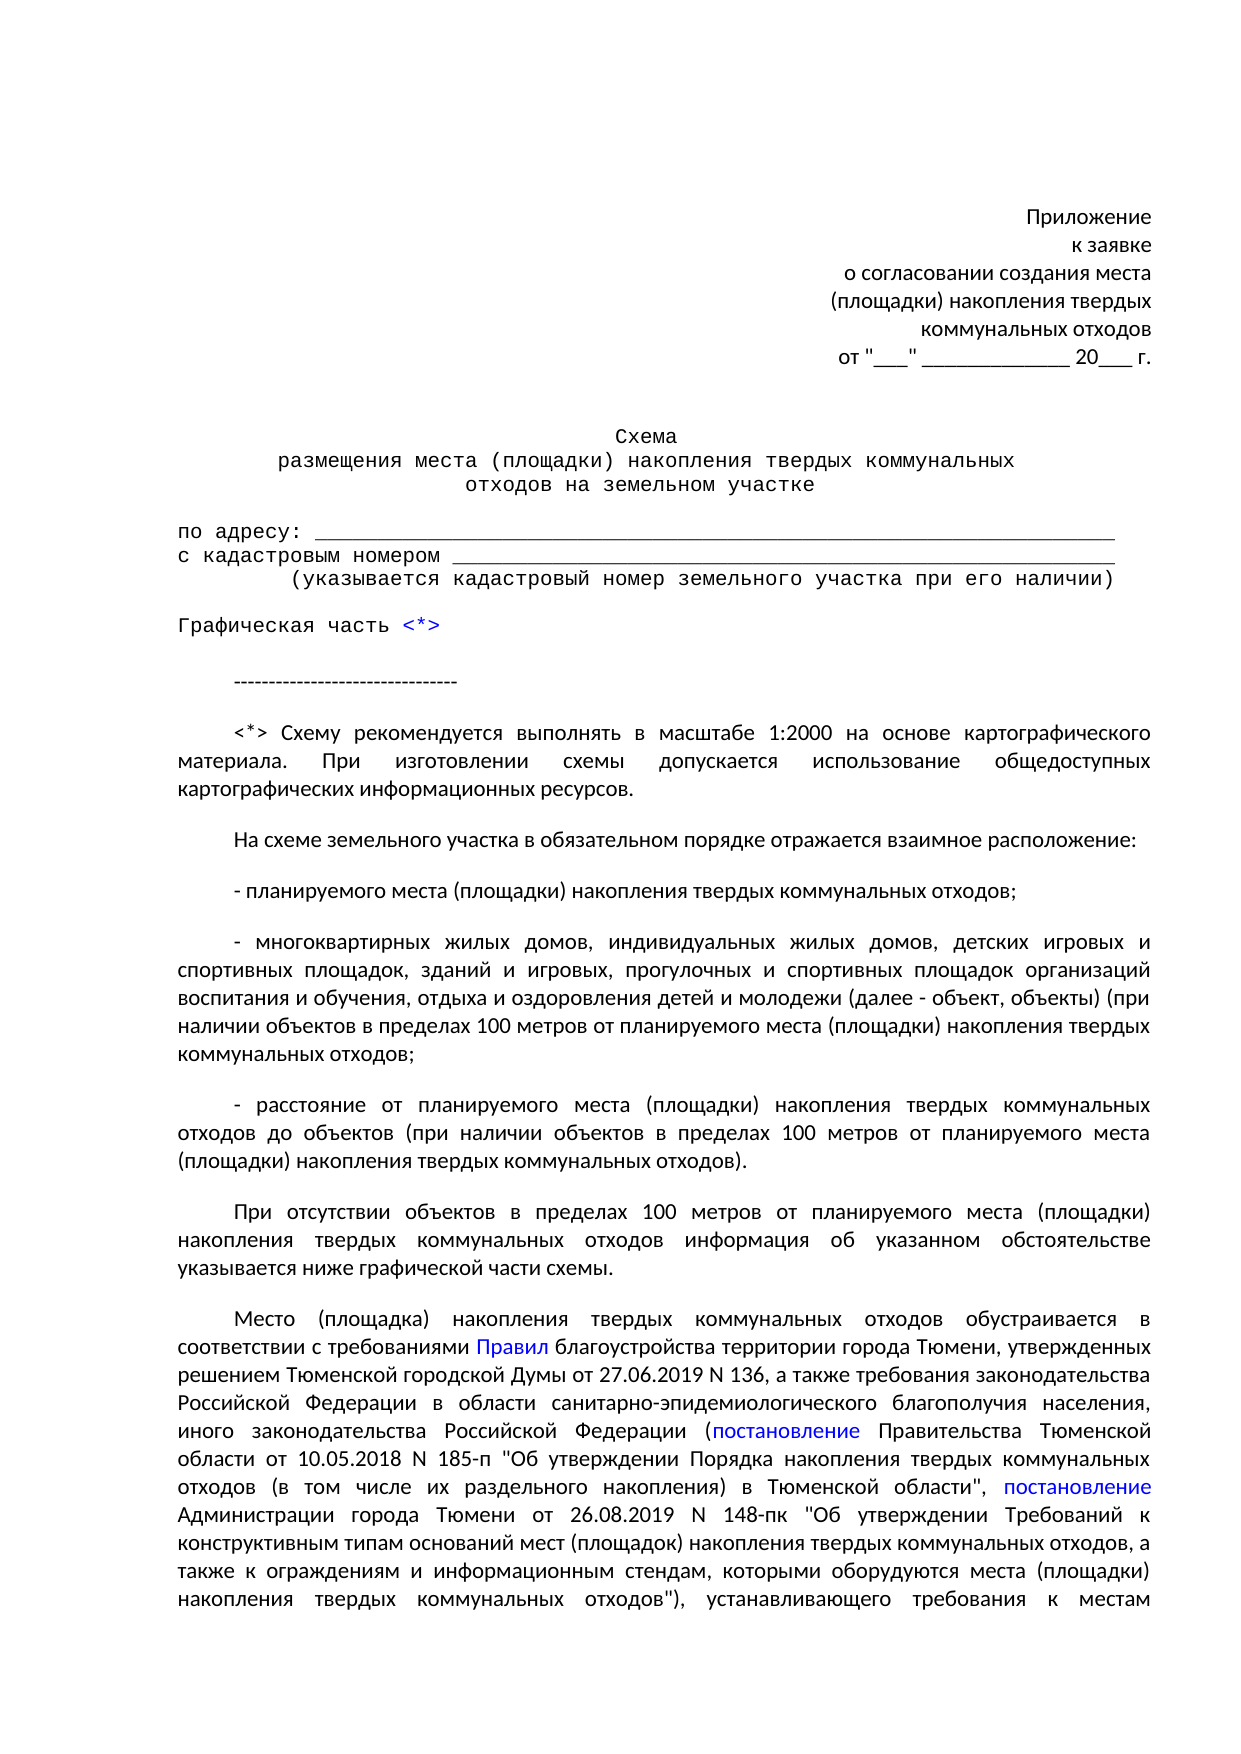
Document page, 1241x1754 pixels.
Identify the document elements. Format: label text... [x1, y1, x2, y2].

text При отсутствии объектов в пределах 100 метров от планируемого места (площадки) накопления твердых коммунальных отходов информация об указанном обстоятельстве указывается ниже графической части схемы. [177, 1197, 1152, 1281]
text - расстояние от планируемого места (площадки) накопления твердых коммунальных отходов до объектов (при наличии объектов в пределах 100 метров от планируемого места (площадки) накопления твердых коммунальных отходов). [177, 1090, 1152, 1174]
text (площадки) накопления твердых [177, 286, 1152, 314]
text размещения места (площадки) накопления твердых коммунальных [177, 450, 1152, 474]
text от "___" _____________ 20___ г. [177, 342, 1152, 370]
text с кадастровым номером _____________________________________________________ [177, 544, 1152, 568]
text о согласовании создания места [177, 258, 1152, 286]
text по адресу: ________________________________________________________________ [177, 521, 1152, 544]
text <*> Схему рекомендуется выполнять в масштабе 1:2000 на основе картографического материала. При изготовлении схемы допускается использование общедоступных картографических информационных ресурсов. [177, 718, 1152, 802]
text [177, 1304, 1152, 1612]
text - планируемого места (площадки) накопления твердых коммунальных отходов; [177, 876, 1152, 904]
text Приложение [177, 202, 1152, 230]
text Графическая часть <*> [177, 616, 1152, 639]
text к заявке [177, 230, 1152, 258]
text отходов на земельном участке [177, 474, 1152, 497]
text - многоквартирных жилых домов, индивидуальных жилых домов, детских игровых и спортивных площадок, зданий и игровых, прогулочных и спортивных площадок организаций воспитания и обучения, отдыха и оздоровления детей и молодежи (далее - объект, объекты) (при наличии объектов в пределах 100 метров от планируемого места (площадки) накопления твердых коммунальных отходов; [177, 927, 1152, 1067]
text коммунальных отходов [177, 314, 1152, 342]
text (указывается кадастровый номер земельного участка при его наличии) [177, 568, 1152, 592]
text На схеме земельного участка в обязательном порядке отражается взаимное расположение: [177, 825, 1152, 853]
text -------------------------------- [177, 667, 1152, 695]
text Схема [177, 426, 1152, 450]
